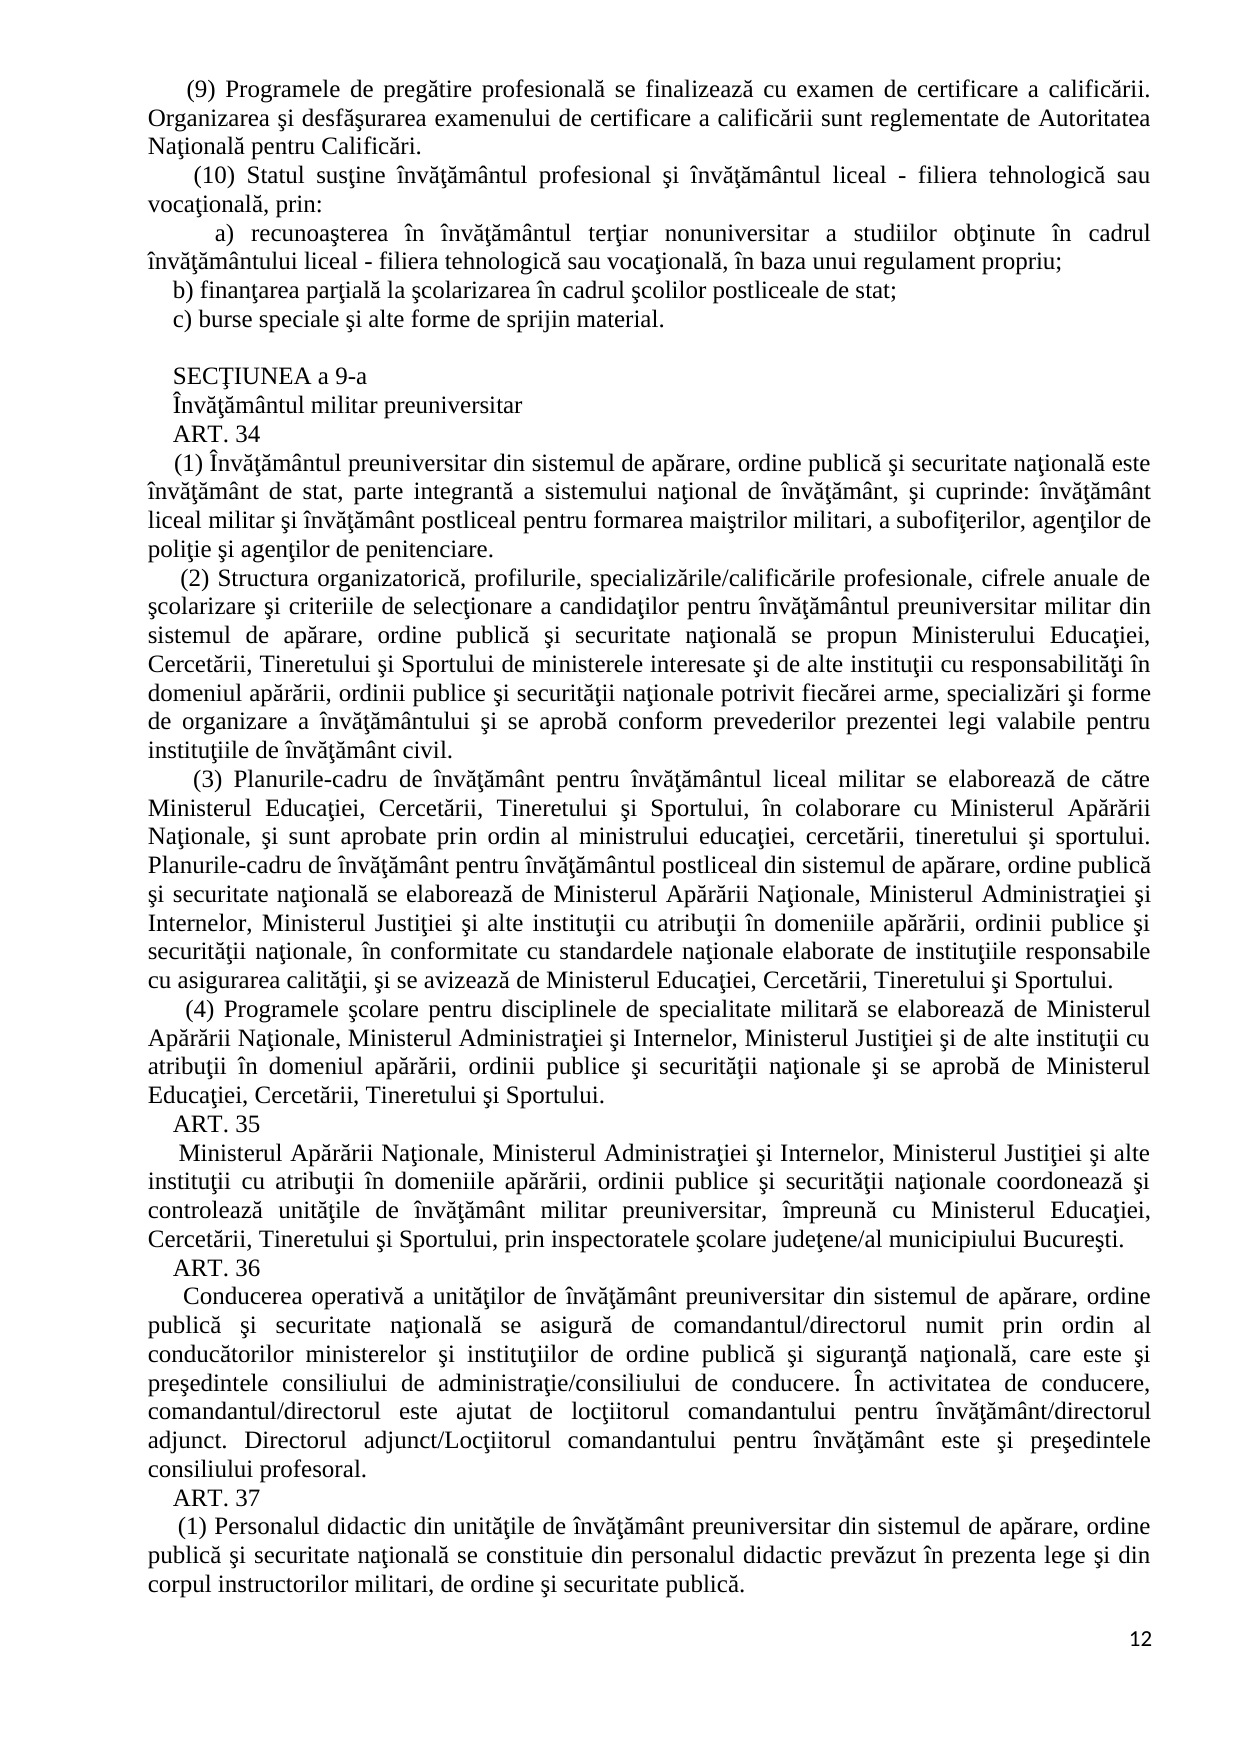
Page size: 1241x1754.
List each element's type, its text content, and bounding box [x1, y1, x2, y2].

text (1) Personalul didactic din unităţile de învăţământ preuniversitar din sistemul de apărare, ordine publică şi securitate naţională se constituie din personalul didactic prevăzut în prezenta lege şi din corpul instructorilor militari, de ordine şi securitate publică. [148, 1511, 1152, 1598]
text ART. 35 [148, 1109, 1152, 1138]
text b) finanţarea parţială la şcolarizarea în cadrul şcolilor postliceale de stat; [148, 275, 1152, 304]
text c) burse speciale şi alte forme de sprijin material. [148, 304, 1152, 333]
text (4) Programele şcolare pentru disciplinele de specialitate militară se elaborează de Ministerul Apărării Naţionale, Ministerul Administraţiei şi Internelor, Ministerul Justiţiei şi de alte instituţii cu atribuţii în domeniul apărării, ordinii publice şi securităţii naţionale şi se aprobă de Ministerul Educaţiei, Cercetării, Tineretului şi Sportului. [148, 994, 1152, 1109]
text ART. 34 [148, 419, 1152, 448]
text SECŢIUNEA a 9-a [148, 361, 1152, 390]
text Învăţământul militar preuniversitar [148, 390, 1152, 419]
text a) recunoaşterea în învăţământul terţiar nonuniversitar a studiilor obţinute în cadrul învăţământului liceal - filiera tehnologică sau vocaţională, în baza unui regulament propriu; [148, 218, 1152, 275]
text (10) Statul susţine învăţământul profesional şi învăţământul liceal - filiera tehnologică sau vocaţională, prin: [148, 160, 1152, 218]
text ART. 36 [148, 1253, 1152, 1281]
text ART. 37 [148, 1483, 1152, 1511]
text Conducerea operativă a unităţilor de învăţământ preuniversitar din sistemul de apărare, ordine publică şi securitate naţională se asigură de comandantul/directorul numit prin ordin al conducătorilor ministerelor şi instituţiilor de ordine publică şi siguranţă naţională, care este şi preşedintele consiliului de administraţie/consiliului de conducere. În activitatea de conducere, comandantul/directorul este ajutat de locţiitorul comandantului pentru învăţământ/directorul adjunct. Directorul adjunct/Locţiitorul comandantului pentru învăţământ este şi preşedintele consiliului profesoral. [148, 1281, 1152, 1483]
text (9) Programele de pregătire profesională se finalizează cu examen de certificare a calificării. Organizarea şi desfăşurarea examenului de certificare a calificării sunt reglementate de Autoritatea Naţională pentru Calificări. [148, 74, 1152, 160]
text (1) Învăţământul preuniversitar din sistemul de apărare, ordine publică şi securitate naţională este învăţământ de stat, parte integrantă a sistemului naţional de învăţământ, şi cuprinde: învăţământ liceal militar şi învăţământ postliceal pentru formarea maiştrilor militari, a subofiţerilor, agenţilor de poliţie şi agenţilor de penitenciare. [148, 448, 1152, 563]
text (3) Planurile-cadru de învăţământ pentru învăţământul liceal militar se elaborează de către Ministerul Educaţiei, Cercetării, Tineretului şi Sportului, în colaborare cu Ministerul Apărării Naţionale, şi sunt aprobate prin ordin al ministrului educaţiei, cercetării, tineretului şi sportului. Planurile-cadru de învăţământ pentru învăţământul postliceal din sistemul de apărare, ordine publică şi securitate naţională se elaborează de Ministerul Apărării Naţionale, Ministerul Administraţiei şi Internelor, Ministerul Justiţiei şi alte instituţii cu atribuţii în domeniile apărării, ordinii publice şi securităţii naţionale, în conformitate cu standardele naţionale elaborate de instituţiile responsabile cu asigurarea calităţii, şi se avizează de Ministerul Educaţiei, Cercetării, Tineretului şi Sportului. [148, 764, 1152, 994]
text Ministerul Apărării Naţionale, Ministerul Administraţiei şi Internelor, Ministerul Justiţiei şi alte instituţii cu atribuţii în domeniile apărării, ordinii publice şi securităţii naţionale coordonează şi controlează unităţile de învăţământ militar preuniversitar, împreună cu Ministerul Educaţiei, Cercetării, Tineretului şi Sportului, prin inspectoratele şcolare judeţene/al municipiului Bucureşti. [148, 1138, 1152, 1253]
text (2) Structura organizatorică, profilurile, specializările/calificările profesionale, cifrele anuale de şcolarizare şi criteriile de selecţionare a candidaţilor pentru învăţământul preuniversitar militar din sistemul de apărare, ordine publică şi securitate naţională se propun Ministerului Educaţiei, Cercetării, Tineretului şi Sportului de ministerele interesate şi de alte instituţii cu responsabilităţi în domeniul apărării, ordinii publice şi securităţii naţionale potrivit fiecărei arme, specializări şi forme de organizare a învăţământului şi se aprobă conform prevederilor prezentei legi valabile pentru instituţiile de învăţământ civil. [148, 563, 1152, 764]
